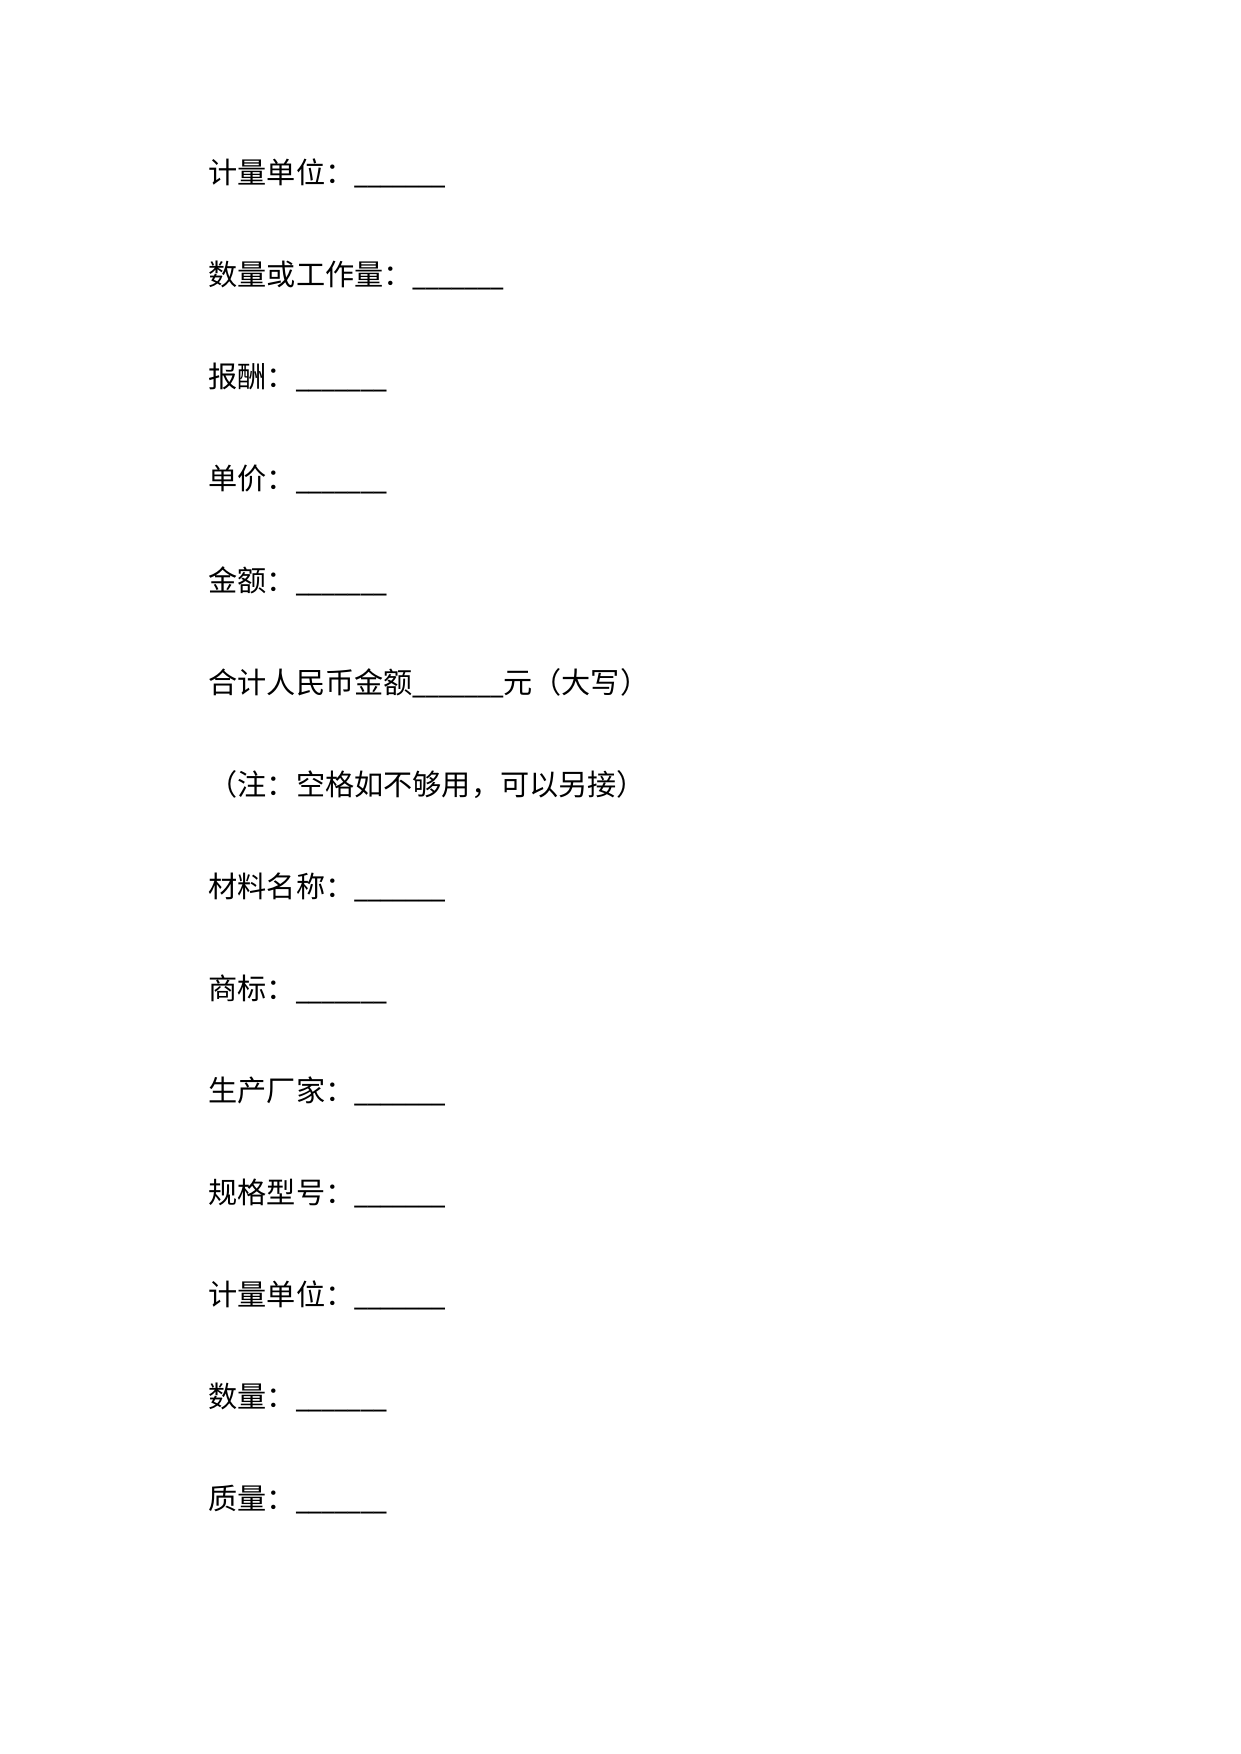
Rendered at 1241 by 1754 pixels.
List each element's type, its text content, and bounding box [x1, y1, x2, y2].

text 计量单位：_______ [150, 150, 1090, 192]
text 质量：_______ [150, 1476, 1090, 1518]
text 数量或工作量：_______ [150, 252, 1090, 294]
text 材料名称：_______ [150, 864, 1090, 906]
text 金额：_______ [150, 558, 1090, 600]
text 商标：_______ [150, 966, 1090, 1008]
text 合计人民币金额_______元（大写） [150, 660, 1090, 702]
text 生产厂家：_______ [150, 1068, 1090, 1110]
text 数量：_______ [150, 1373, 1090, 1416]
text （注：空格如不够用，可以另接） [150, 762, 1090, 804]
text 报酬：_______ [150, 354, 1090, 396]
text 规格型号：_______ [150, 1169, 1090, 1212]
text 计量单位：_______ [150, 1272, 1090, 1314]
text 单价：_______ [150, 456, 1090, 498]
